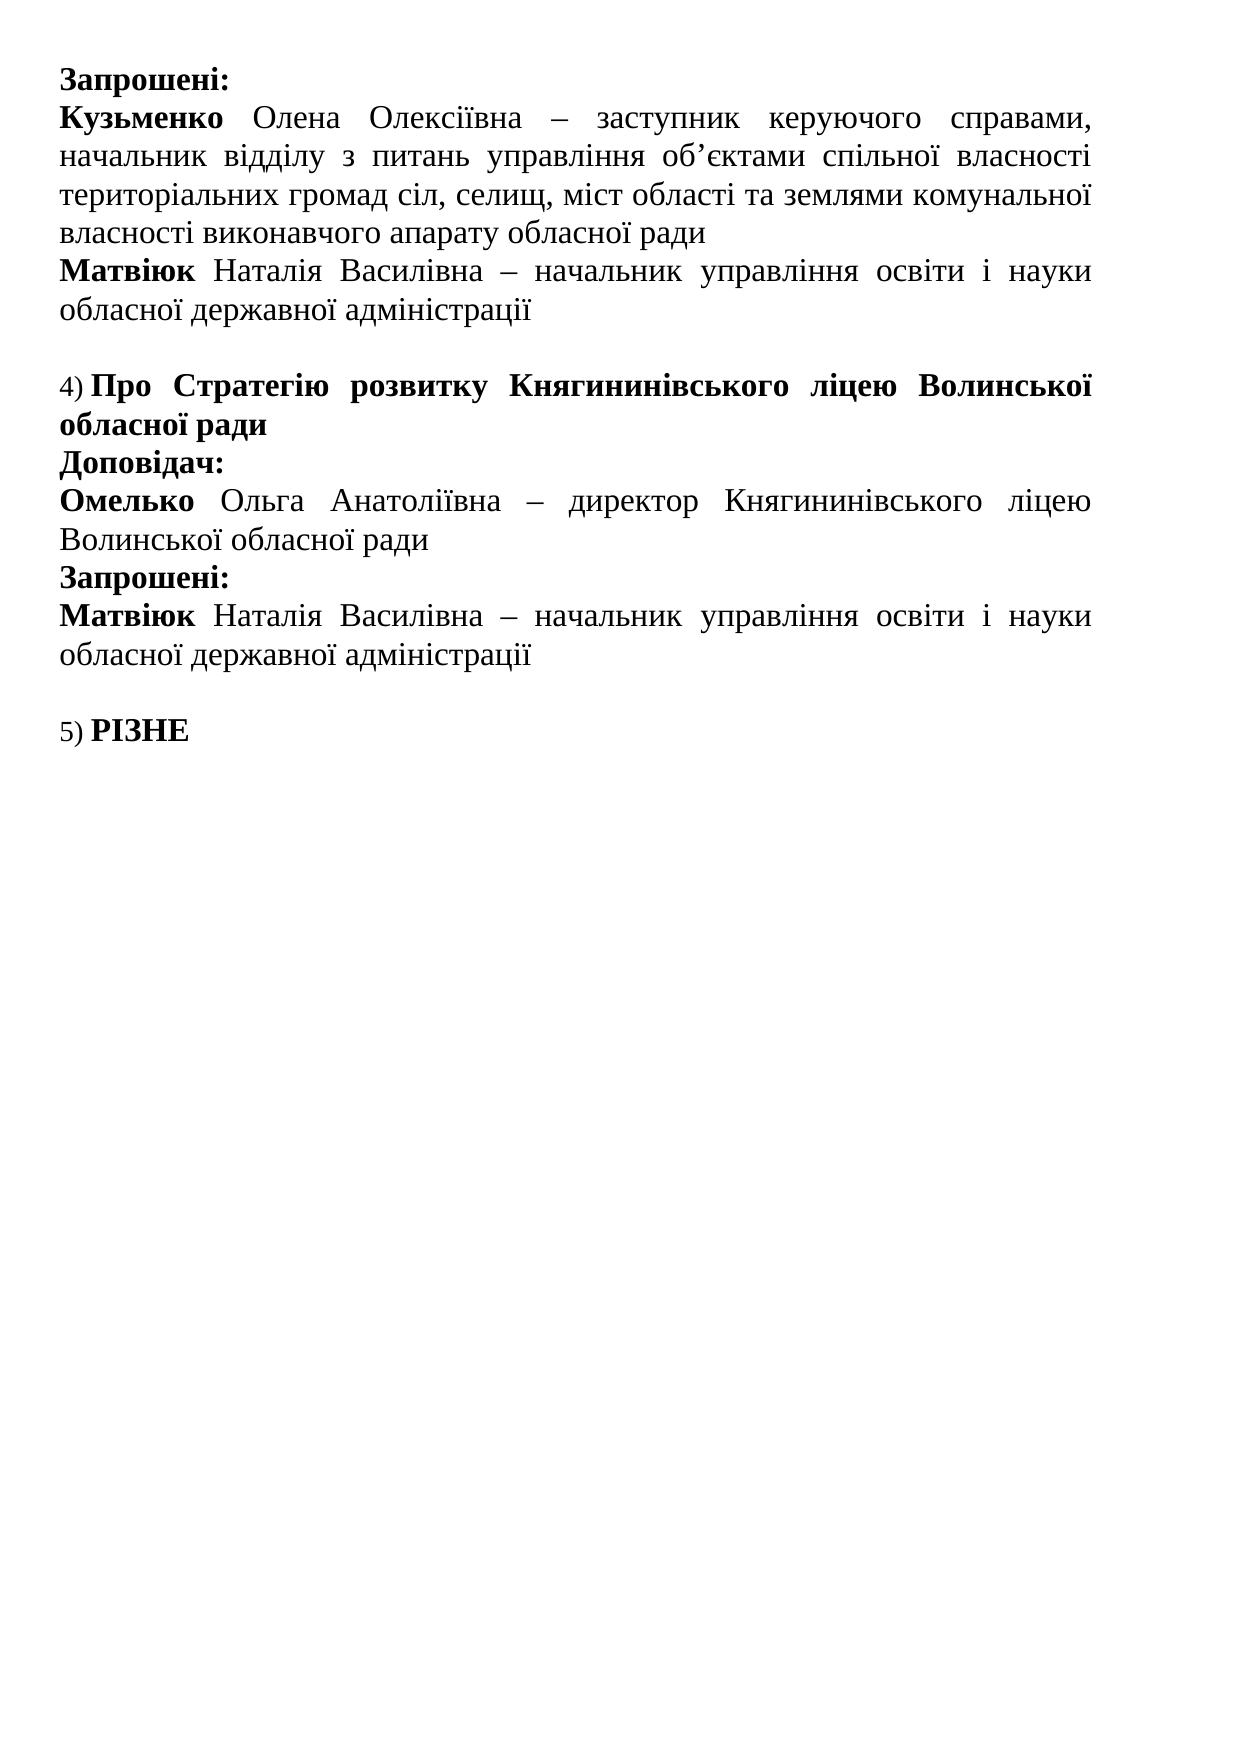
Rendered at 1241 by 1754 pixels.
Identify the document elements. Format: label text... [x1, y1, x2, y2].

text Запрошені: [59, 557, 1092, 596]
text Кузьменко Олена Олексіївна – заступник керуючого справами, начальник відділу з питань управління об’єктами спільної власності територіальних громад сіл, селищ, міст області та землями комунальної власності виконавчого апарату обласної ради [59, 97, 1092, 251]
text Матвіюк Наталія Василівна – начальник управління освіти і науки обласної державної адміністрації [59, 596, 1092, 672]
list РІЗНЕ [59, 711, 1092, 749]
text Омелько Ольга Анатоліївна – директор Княгининівського ліцею Волинської обласної ради [59, 481, 1092, 557]
list Про Стратегію розвитку Княгининівського ліцею Волинської обласної ради [59, 366, 1092, 442]
text Матвіюк Наталія Василівна – начальник управління освіти і науки обласної державної адміністрації [59, 251, 1092, 327]
text Доповідач: [59, 442, 1092, 481]
text Запрошені: [59, 59, 1092, 97]
